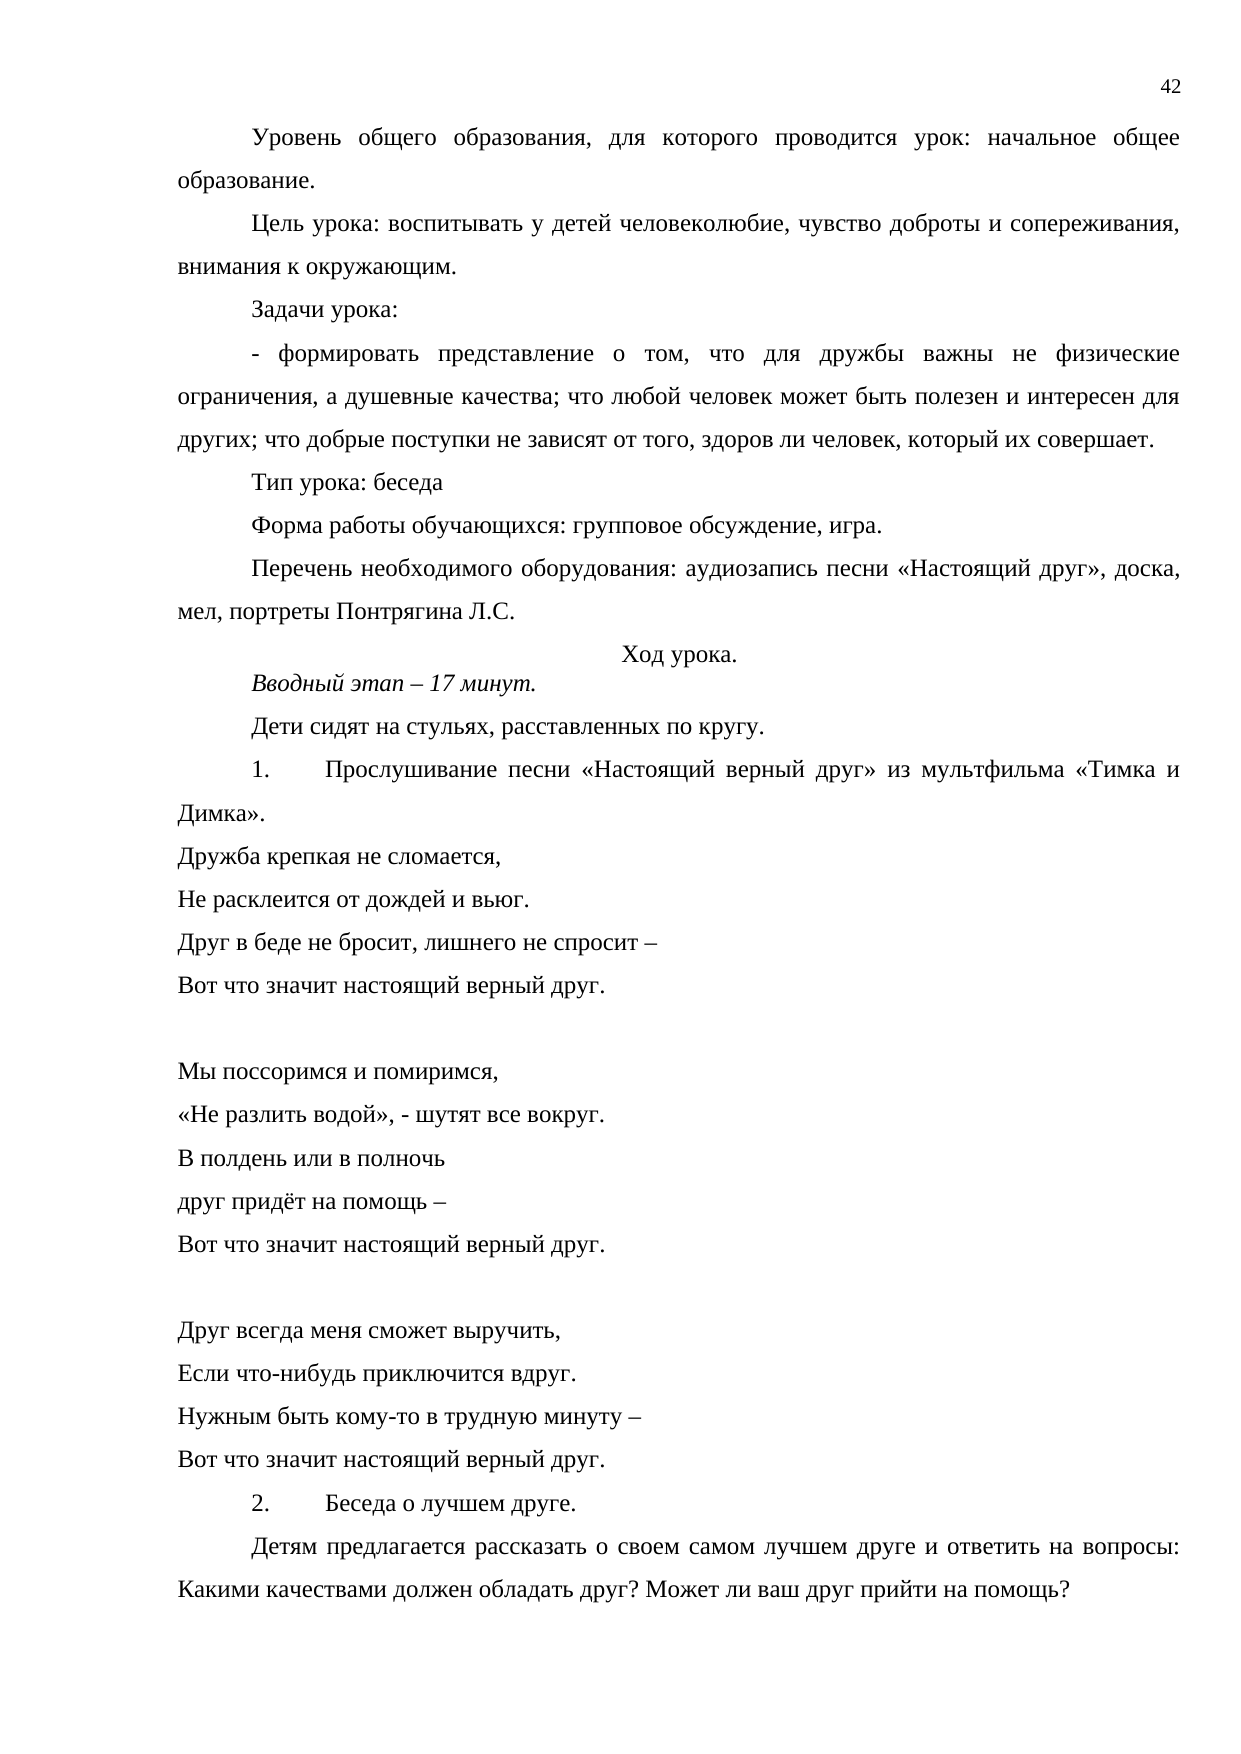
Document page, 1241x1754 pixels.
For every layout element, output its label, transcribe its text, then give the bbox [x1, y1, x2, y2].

text Друг в беде не бросит, лишнего не спросит – [177, 927, 1181, 956]
text Вот что значит настоящий верный друг. [177, 970, 1181, 999]
text Друг всегда меня сможет выручить, [177, 1315, 1181, 1344]
list Прослушивание песни «Настоящий верный друг» из мультфильма «Тимка и Димка». [177, 754, 1181, 826]
text Уровень общего образования, для которого проводится урок: начальное общее образование. [177, 122, 1181, 194]
text Нужным быть кому-то в трудную минуту – [177, 1401, 1181, 1430]
text Ход урока. [177, 639, 1181, 668]
text В полдень или в полночь [177, 1143, 1181, 1171]
text - формировать представление о том, что для дружбы важны не физические ограничения, а душевные качества; что любой человек может быть полезен и интересен для других; что добрые поступки не зависят от того, здоров ли человек, который их совершает. [177, 338, 1181, 453]
list Беседа о лучшем друге. [177, 1488, 1181, 1516]
text Дружба крепкая не сломается, [177, 841, 1181, 869]
text Если что-нибудь приключится вдруг. [177, 1358, 1181, 1387]
text Вот что значит настоящий верный друг. [177, 1444, 1181, 1473]
text «Не разлить водой», - шутят все вокруг. [177, 1099, 1181, 1128]
text Задачи урока: [177, 294, 1181, 323]
text Вот что значит настоящий верный друг. [177, 1229, 1181, 1258]
text Мы поссоримся и помиримся, [177, 1056, 1181, 1085]
text Форма работы обучающихся: групповое обсуждение, игра. [177, 510, 1181, 539]
text Вводный этап – 17 минут. [177, 668, 1181, 697]
text друг придёт на помощь – [177, 1186, 1181, 1214]
text Детям предлагается рассказать о своем самом лучшем друге и ответить на вопросы: Какими качествами должен обладать друг? Может ли ваш друг прийти на помощь? [177, 1531, 1181, 1603]
text Цель урока: воспитывать у детей человеколюбие, чувство доброты и сопереживания, внимания к окружающим. [177, 208, 1181, 280]
text Перечень необходимого оборудования: аудиозапись песни «Настоящий друг», доска, мел, портреты Понтрягина Л.С. [177, 553, 1181, 625]
text Не расклеится от дождей и вьюг. [177, 884, 1181, 913]
text Дети сидят на стульях, расставленных по кругу. [177, 711, 1181, 740]
text Тип урока: беседа [177, 467, 1181, 496]
